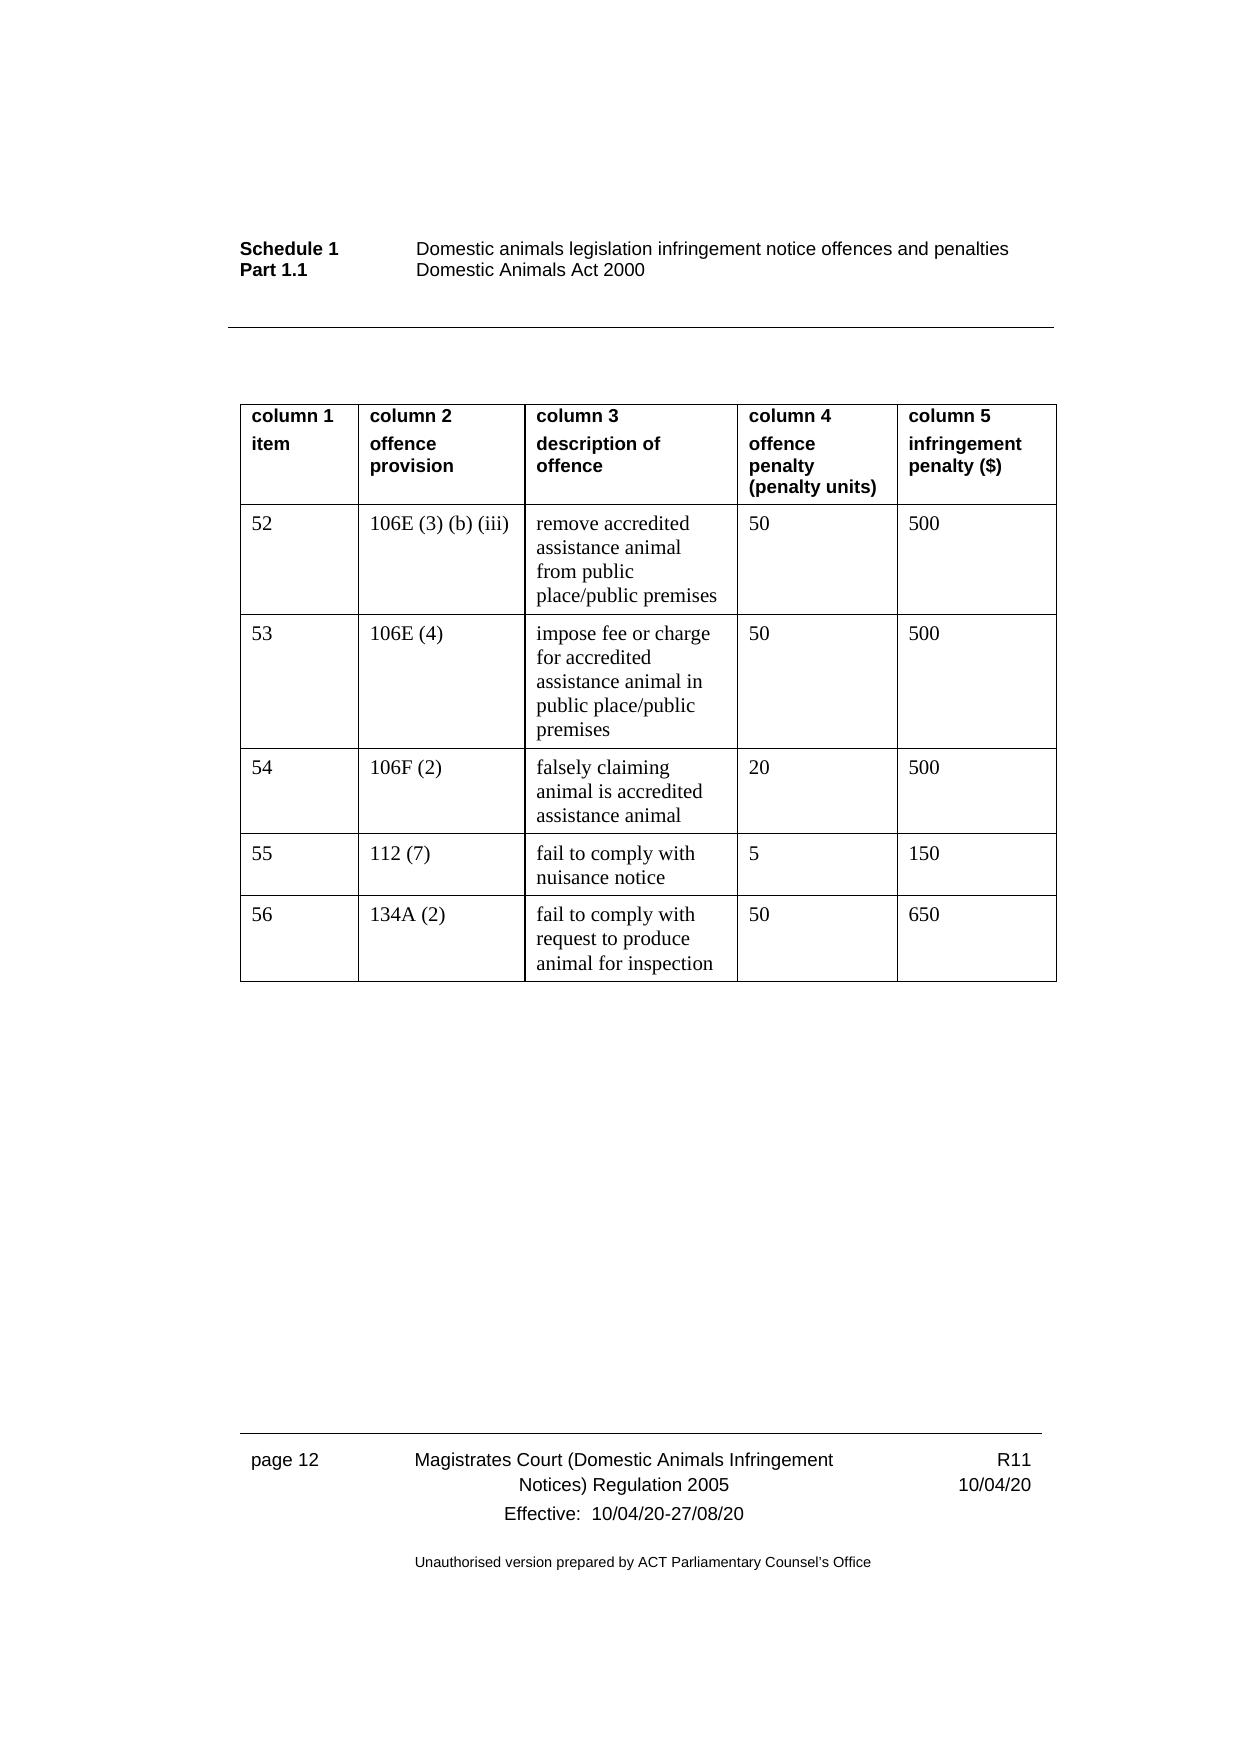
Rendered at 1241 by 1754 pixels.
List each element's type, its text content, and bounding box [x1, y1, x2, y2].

table_cell 53 [241, 615, 358, 748]
table_cell impose fee or charge for accredited assistance animal in public place/public premises [526, 615, 737, 748]
table_cell 112 (7) [359, 834, 524, 895]
table_cell fail to comply with request to produce animal for inspection [526, 896, 737, 981]
table_cell 56 [241, 896, 358, 981]
table_cell 5 [738, 834, 897, 895]
table_header column 2 offence provision [359, 405, 524, 504]
table_cell 50 [738, 615, 897, 748]
table_cell 500 [898, 505, 1056, 614]
table_cell 650 [898, 896, 1056, 981]
table_cell 106E (3) (b) (iii) [359, 505, 524, 614]
table_header column 4 offence penalty (penalty units) [738, 405, 897, 504]
table_cell 500 [898, 749, 1056, 833]
table_cell 106E (4) [359, 615, 524, 748]
table_cell fail to comply with nuisance notice [526, 834, 737, 895]
table_cell 50 [738, 505, 897, 614]
table_header column 3 description of offence [526, 405, 737, 504]
table_header column 1 item [241, 405, 358, 504]
table_cell 20 [738, 749, 897, 833]
table_cell 55 [241, 834, 358, 895]
table_header column 5 infringement penalty ($) [898, 405, 1056, 504]
table_cell 50 [738, 896, 897, 981]
table_cell 54 [241, 749, 358, 833]
table_cell 150 [898, 834, 1056, 895]
table_cell remove accredited assistance animal from public place/public premises [526, 505, 737, 614]
table_cell falsely claiming animal is accredited assistance animal [526, 749, 737, 833]
table_cell 500 [898, 615, 1056, 748]
table_cell 52 [241, 505, 358, 614]
table_cell 134A (2) [359, 896, 524, 981]
table_cell 106F (2) [359, 749, 524, 833]
